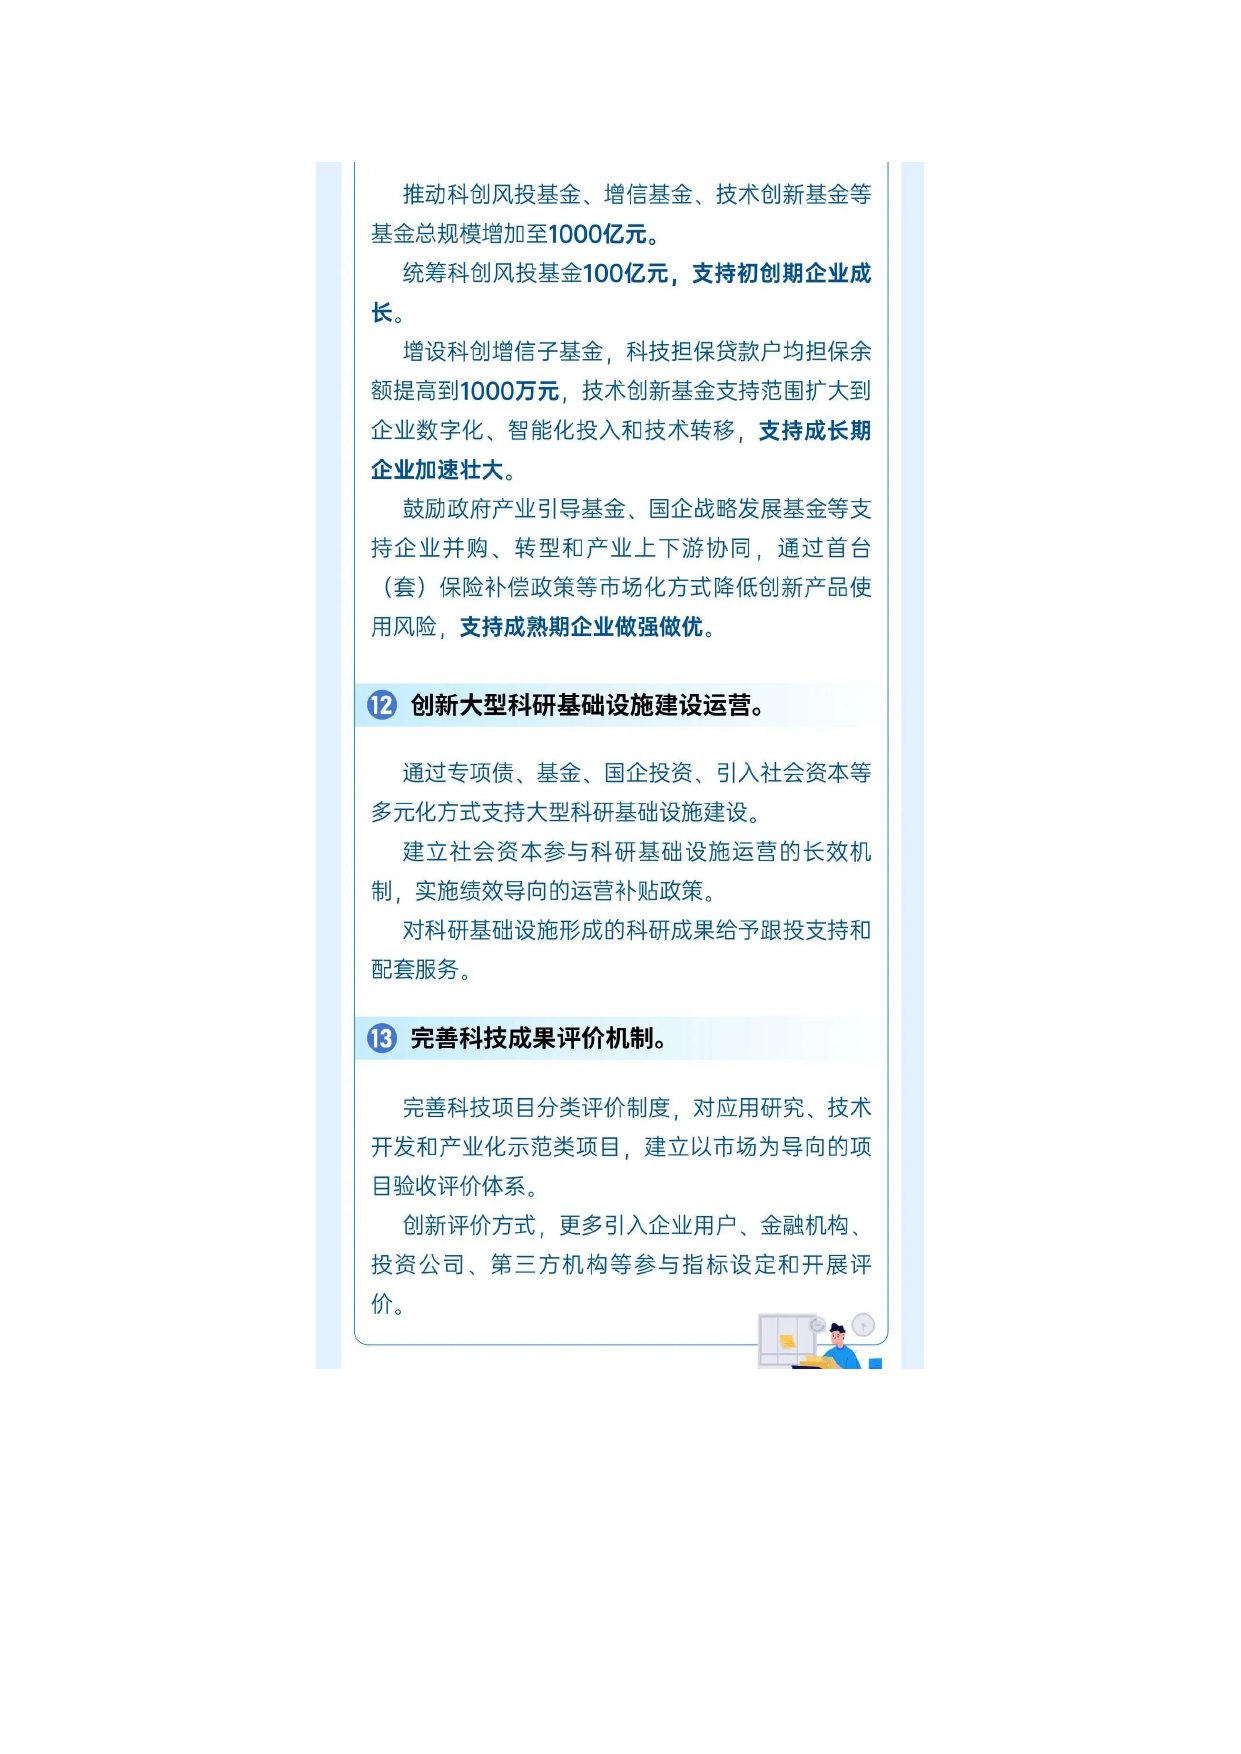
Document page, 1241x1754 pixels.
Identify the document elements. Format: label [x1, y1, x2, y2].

picture [316, 162, 925, 1369]
